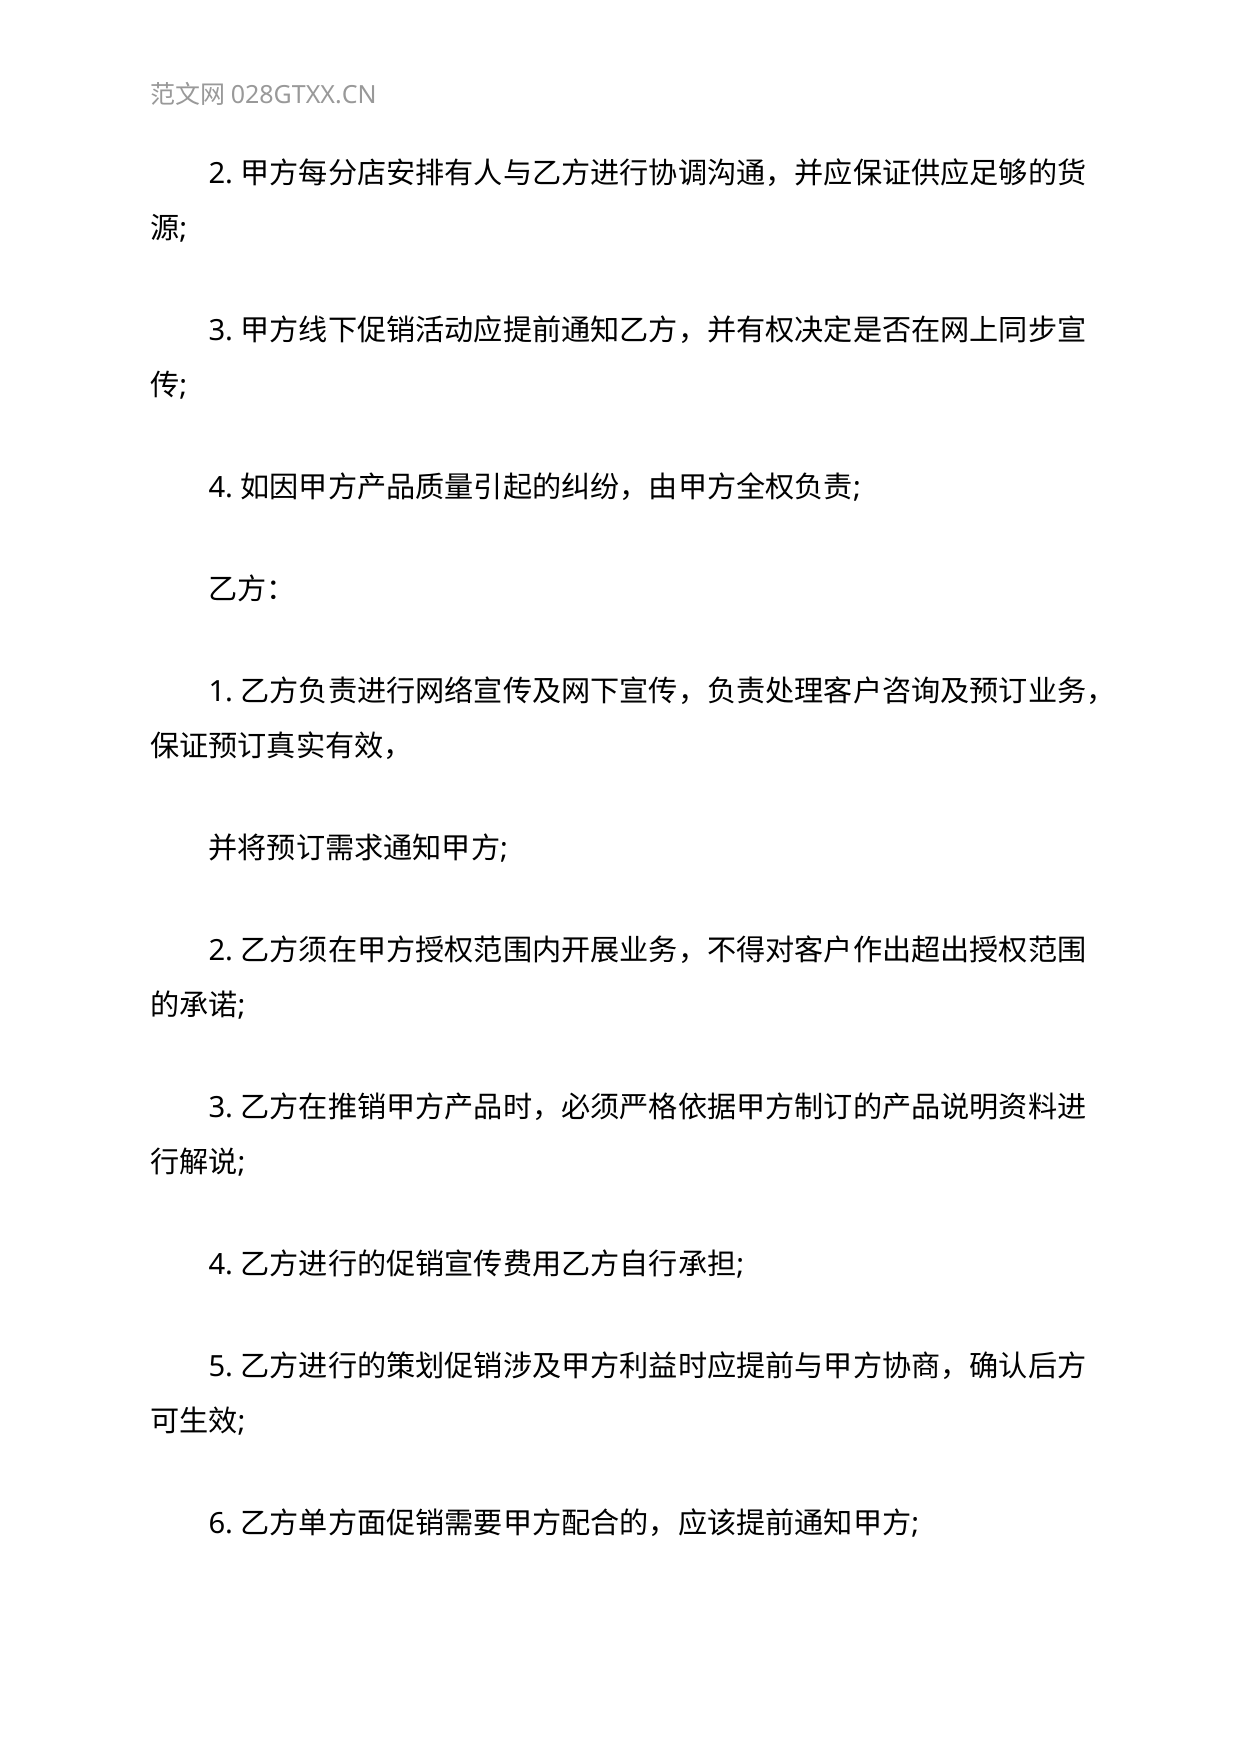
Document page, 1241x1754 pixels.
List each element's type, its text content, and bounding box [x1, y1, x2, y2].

text 3. 甲方线下促销活动应提前通知乙方，并有权决定是否在网上同步宣传; [150, 307, 1090, 404]
text 3. 乙方在推销甲方产品时，必须严格依据甲方制订的产品说明资料进行解说; [150, 1083, 1090, 1181]
text 4. 如因甲方产品质量引起的纠纷，由甲方全权负责; [150, 464, 1090, 506]
text 4. 乙方进行的促销宣传费用乙方自行承担; [150, 1240, 1090, 1283]
text 2. 甲方每分店安排有人与乙方进行协调沟通，并应保证供应足够的货源; [150, 150, 1090, 247]
text 1. 乙方负责进行网络宣传及网下宣传，负责处理客户咨询及预订业务，保证预订真实有效， [150, 668, 1090, 765]
text 2. 乙方须在甲方授权范围内开展业务，不得对客户作出超出授权范围的承诺; [150, 926, 1090, 1024]
text 乙方： [150, 566, 1090, 608]
text 并将预订需求通知甲方; [150, 824, 1090, 867]
text 6. 乙方单方面促销需要甲方配合的，应该提前通知甲方; [150, 1499, 1090, 1542]
text 5. 乙方进行的策划促销涉及甲方利益时应提前与甲方协商，确认后方可生效; [150, 1342, 1090, 1440]
